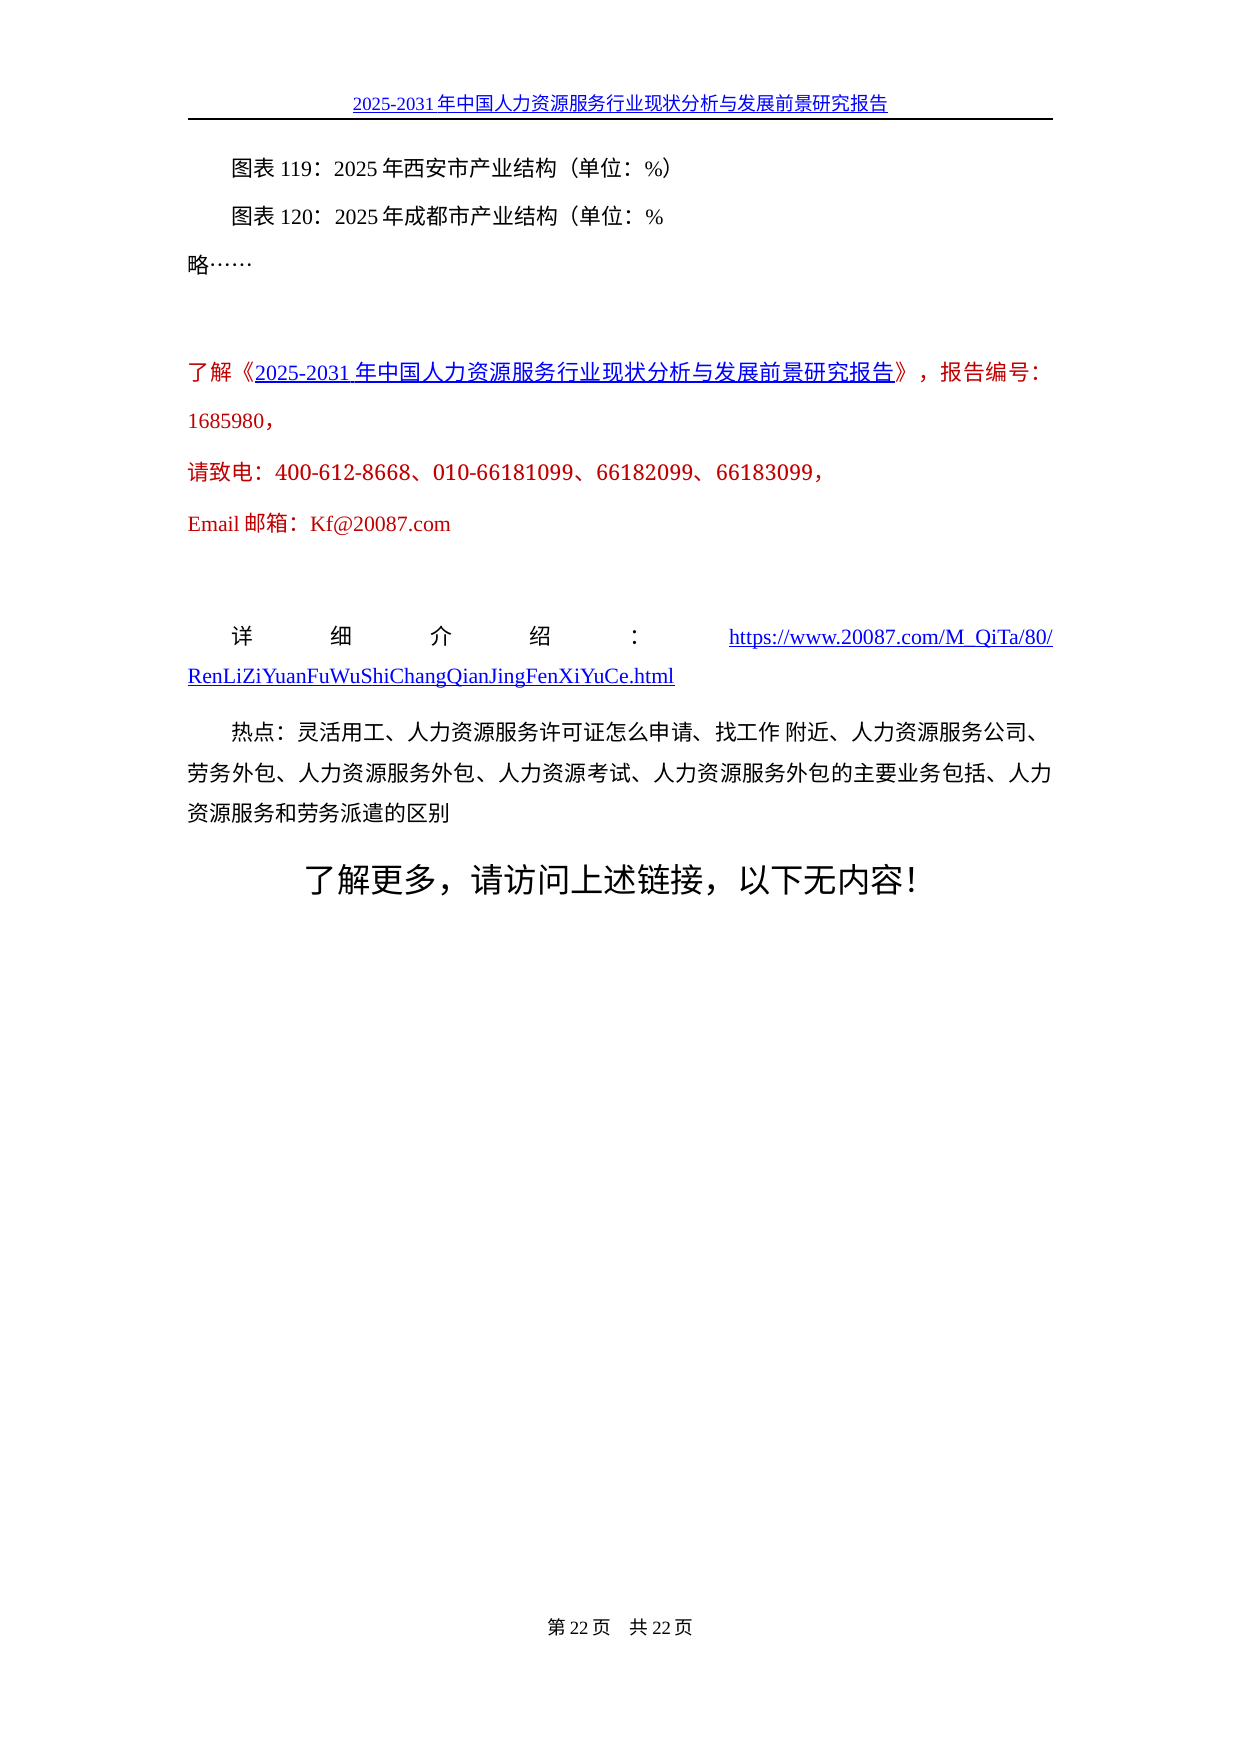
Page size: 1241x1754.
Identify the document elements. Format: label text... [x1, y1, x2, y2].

text Email邮箱：Kf@20087.com [187, 506, 1053, 538]
text 详细介绍：https://www.20087.com/M_QiTa/80/RenLiZiYuanFuWuShiChangQianJingFenXiYuCe.html [187, 619, 1053, 692]
title 了解更多，请访问上述链接，以下无内容！ [187, 846, 1053, 911]
text 了解《2025-2031年中国人力资源服务行业现状分析与发展前景研究报告》，报告编号：1685980， [187, 354, 1053, 435]
text 热点：灵活用工、人力资源服务许可证怎么申请、找工作 附近、人力资源服务公司、劳务外包、人力资源服务外包、人力资源考试、人力资源服务外包的主要业务包括、人力资源服务和劳务派遣的区别 [187, 714, 1053, 828]
text 请致电：400-612-8668、010-66181099、66182099、66183099， [187, 454, 1053, 487]
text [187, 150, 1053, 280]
